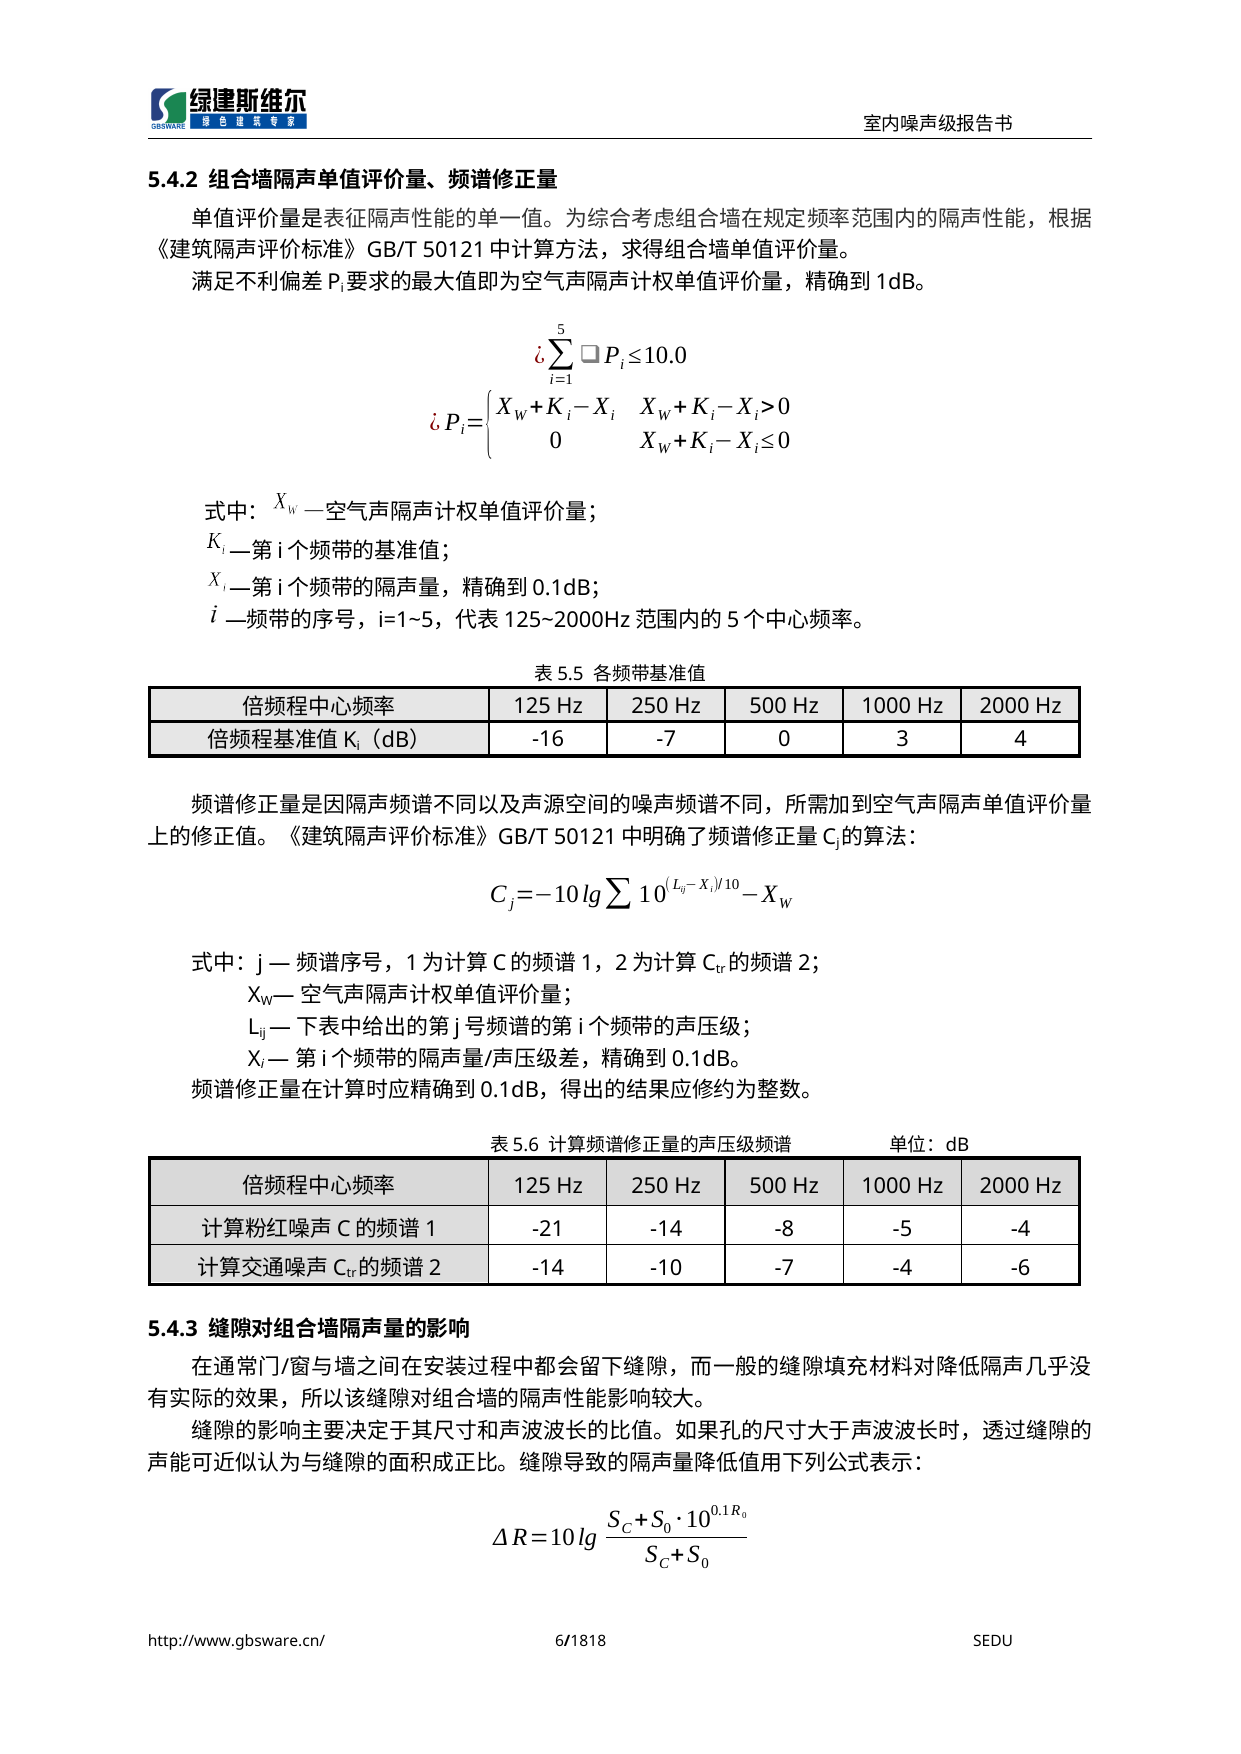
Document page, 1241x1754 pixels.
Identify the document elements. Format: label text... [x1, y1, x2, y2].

table_cell -4 [844, 1245, 961, 1282]
table_header 500 Hz [726, 1160, 843, 1205]
table_header 250 Hz [607, 1160, 724, 1205]
text 在通常门/窗与墙之间在安装过程中都会留下缝隙，而一般的缝隙填充材料对降低隔声几乎没有实际的效果，所以该缝隙对组合墙的隔声性能影响较大。 [148, 1349, 1092, 1413]
table_cell -21 [489, 1206, 606, 1244]
text 缝隙的影响主要决定于其尺寸和声波波长的比值。如果孔的尺寸大于声波波长时，透过缝隙的声能可近似认为与缝隙的面积成正比。缝隙导致的隔声量降低值用下列公式表示： [148, 1413, 1092, 1476]
subtitle 缝隙对组合墙隔声量的影响 [148, 1311, 1092, 1343]
text 式中：j — 频谱序号，1为计算C的频谱1，2为计算Ctr的频谱2； [148, 945, 1092, 977]
table_cell -8 [726, 1206, 843, 1244]
text 式中：—空气声隔声计权单值评价量； [204, 486, 1092, 525]
table_header 2000 Hz [962, 1160, 1078, 1205]
table_cell 计算交通噪声Ctr的频谱2 [151, 1245, 488, 1282]
text 单值评价量是表征隔声性能的单一值。为综合考虑组合墙在规定频率范围内的隔声性能，根据《建筑隔声评价标准》GB/T 50121中计算方法，求得组合墙单值评价量。 [148, 201, 1092, 264]
table_header 250 Hz [608, 689, 724, 720]
table_header 倍频程中心频率 [151, 1160, 488, 1205]
table_cell -7 [726, 1245, 843, 1282]
text Xi — 第i个频带的隔声量/声压级差，精确到0.1dB。 [204, 1041, 1092, 1072]
text 表5.5 各频带基准值 [148, 658, 1092, 686]
text XW— 空气声隔声计权单值评价量； [204, 977, 1092, 1009]
subtitle 组合墙隔声单值评价量、频谱修正量 [148, 162, 1092, 194]
table_cell 0 [726, 723, 842, 754]
table_header 倍频程中心频率 [151, 689, 488, 720]
table_header 1000 Hz [844, 689, 960, 720]
table_cell -14 [607, 1206, 724, 1244]
text —第i个频带的隔声量，精确到0.1dB； [204, 565, 1092, 602]
table_cell 4 [962, 723, 1078, 754]
table_cell -10 [607, 1245, 724, 1282]
table_cell 3 [844, 723, 960, 754]
picture [147, 88, 308, 130]
text —第i个频带的基准值； [204, 525, 1092, 565]
table_cell -16 [490, 723, 606, 754]
table_cell 计算粉红噪声C的频谱1 [151, 1206, 488, 1244]
text 满足不利偏差Pi要求的最大值即为空气声隔声计权单值评价量，精确到1dB。 [148, 264, 1092, 296]
table_header 125 Hz [489, 1160, 606, 1205]
table_cell -6 [962, 1245, 1078, 1282]
table_header 1000 Hz [844, 1160, 961, 1205]
table_header 2000 Hz [962, 689, 1078, 720]
table_cell -5 [844, 1206, 961, 1244]
table_header 500 Hz [726, 689, 842, 720]
table_cell -7 [608, 723, 724, 754]
text 表5.6 计算频谱修正量的声压级频谱 单位：dB [323, 1129, 1092, 1156]
text —频带的序号，i=1~5，代表125~2000Hz范围内的5个中心频率。 [204, 602, 1092, 633]
table_cell -4 [962, 1206, 1078, 1244]
text 频谱修正量在计算时应精确到0.1dB，得出的结果应修约为整数。 [148, 1072, 1092, 1104]
picture [203, 602, 225, 627]
table_cell -14 [489, 1245, 606, 1282]
text Lij — 下表中给出的第j号频谱的第i个频带的声压级； [204, 1009, 1092, 1041]
text 频谱修正量是因隔声频谱不同以及声源空间的噪声频谱不同，所需加到空气声隔声单值评价量上的修正值。《建筑隔声评价标准》GB/T 50121中明确了频谱修正量Cj的算法： [148, 787, 1092, 851]
table_header 125 Hz [490, 689, 606, 720]
table_cell 倍频程基准值Ki（dB） [151, 723, 488, 754]
